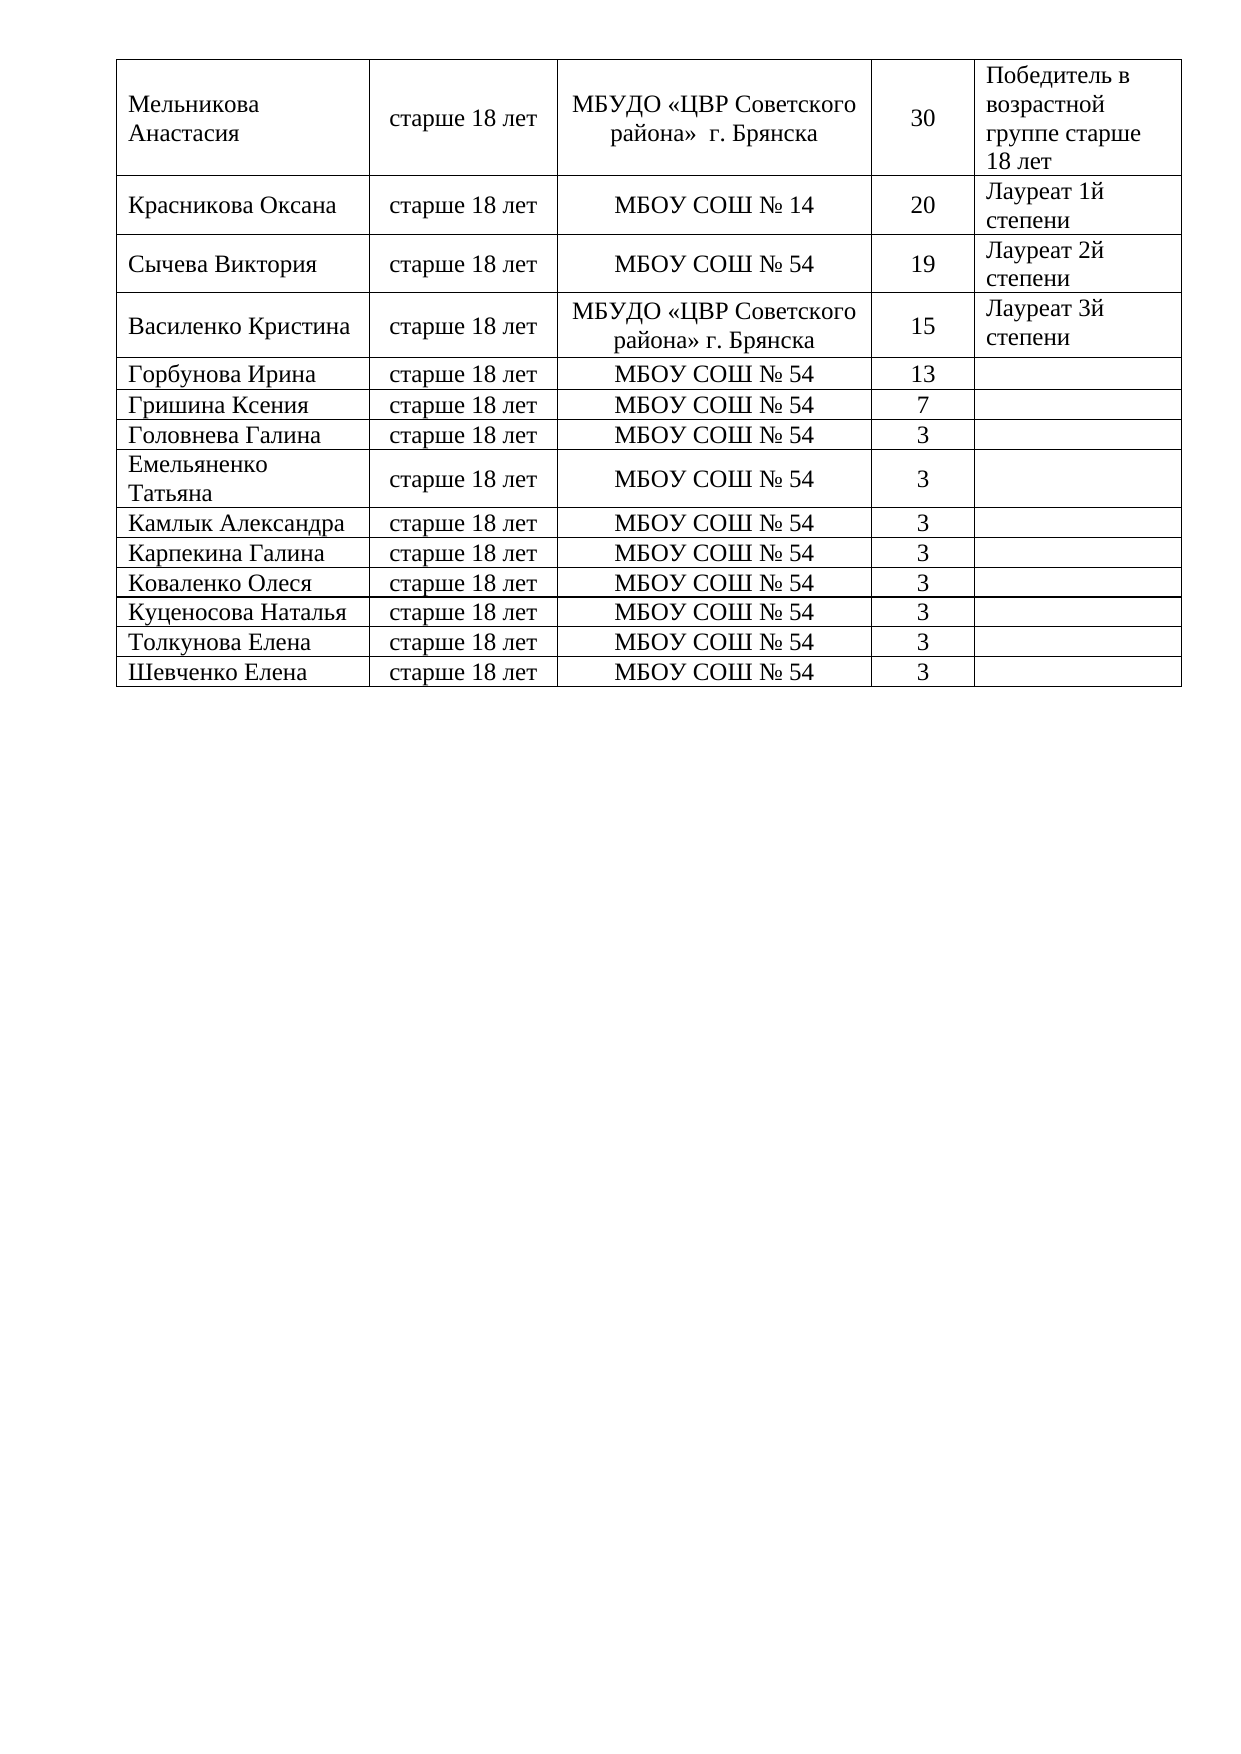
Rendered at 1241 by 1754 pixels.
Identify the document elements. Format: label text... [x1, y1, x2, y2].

table_cell [975, 450, 1181, 507]
table_cell старше 18 лет [370, 390, 557, 419]
table_cell Коваленко Олеся [117, 568, 369, 596]
table_cell старше 18 лет [370, 420, 557, 448]
table_cell Шевченко Елена [117, 657, 369, 686]
table_cell Победитель в возрастной группе старше 18 лет [975, 60, 1181, 175]
table_cell старше 18 лет [370, 358, 557, 389]
table_cell [975, 598, 1181, 626]
table_cell МБОУ СОШ № 54 [558, 390, 871, 419]
table_cell Лауреат 3й степени [975, 293, 1181, 357]
table_cell [975, 538, 1181, 567]
table_cell [975, 420, 1181, 448]
table_cell Карпекина Галина [117, 538, 369, 567]
table_cell МБУДО «ЦВР Советского района» г. Брянска [558, 60, 871, 175]
table_cell [975, 390, 1181, 419]
table_cell старше 18 лет [370, 60, 557, 175]
table_cell 3 [872, 538, 974, 567]
table_cell 30 [872, 60, 974, 175]
table_cell Красникова Оксана [117, 176, 369, 234]
table_cell Сычева Виктория [117, 235, 369, 292]
table_cell МБУДО «ЦВР Советского района» г. Брянска [558, 293, 871, 357]
table_cell 3 [872, 627, 974, 656]
table_cell старше 18 лет [370, 450, 557, 507]
table_cell [975, 627, 1181, 656]
table_cell МБОУ СОШ № 54 [558, 450, 871, 507]
table_cell МБОУ СОШ № 54 [558, 538, 871, 567]
table_cell 7 [872, 390, 974, 419]
table_cell старше 18 лет [370, 293, 557, 357]
table_cell 3 [872, 568, 974, 596]
table_cell [975, 657, 1181, 686]
table_cell старше 18 лет [370, 176, 557, 234]
table_cell Толкунова Елена [117, 627, 369, 656]
table_cell 15 [872, 293, 974, 357]
table_cell МБОУ СОШ № 54 [558, 598, 871, 626]
table_cell старше 18 лет [370, 538, 557, 567]
table_cell МБОУ СОШ № 54 [558, 508, 871, 537]
table_cell Емельяненко Татьяна [117, 450, 369, 507]
table_cell старше 18 лет [370, 568, 557, 596]
table_cell 3 [872, 420, 974, 448]
table_cell МБОУ СОШ № 54 [558, 235, 871, 292]
table_cell МБОУ СОШ № 54 [558, 627, 871, 656]
table_cell 3 [872, 450, 974, 507]
table_cell старше 18 лет [370, 657, 557, 686]
table_cell Гришина Ксения [117, 390, 369, 419]
table_cell старше 18 лет [370, 598, 557, 626]
table_cell 3 [872, 508, 974, 537]
table_cell 3 [872, 657, 974, 686]
table_cell Мельникова Анастасия [117, 60, 369, 175]
table_cell Куценосова Наталья [117, 598, 369, 626]
table_cell МБОУ СОШ № 14 [558, 176, 871, 234]
table_cell [975, 508, 1181, 537]
table_cell Камлык Александра [117, 508, 369, 537]
table_cell Горбунова Ирина [117, 358, 369, 389]
table_cell 13 [872, 358, 974, 389]
table_cell старше 18 лет [370, 627, 557, 656]
table_cell 3 [872, 598, 974, 626]
table_cell Василенко Кристина [117, 293, 369, 357]
table_cell старше 18 лет [370, 235, 557, 292]
table_cell МБОУ СОШ № 54 [558, 358, 871, 389]
table_cell МБОУ СОШ № 54 [558, 657, 871, 686]
table_cell Лауреат 2й степени [975, 235, 1181, 292]
table_cell МБОУ СОШ № 54 [558, 420, 871, 448]
table_cell 20 [872, 176, 974, 234]
table_cell 19 [872, 235, 974, 292]
table_cell [975, 568, 1181, 596]
table_cell старше 18 лет [370, 508, 557, 537]
table_cell [975, 358, 1181, 389]
table_cell Лауреат 1й степени [975, 176, 1181, 234]
table_cell МБОУ СОШ № 54 [558, 568, 871, 596]
table_cell Головнева Галина [117, 420, 369, 448]
